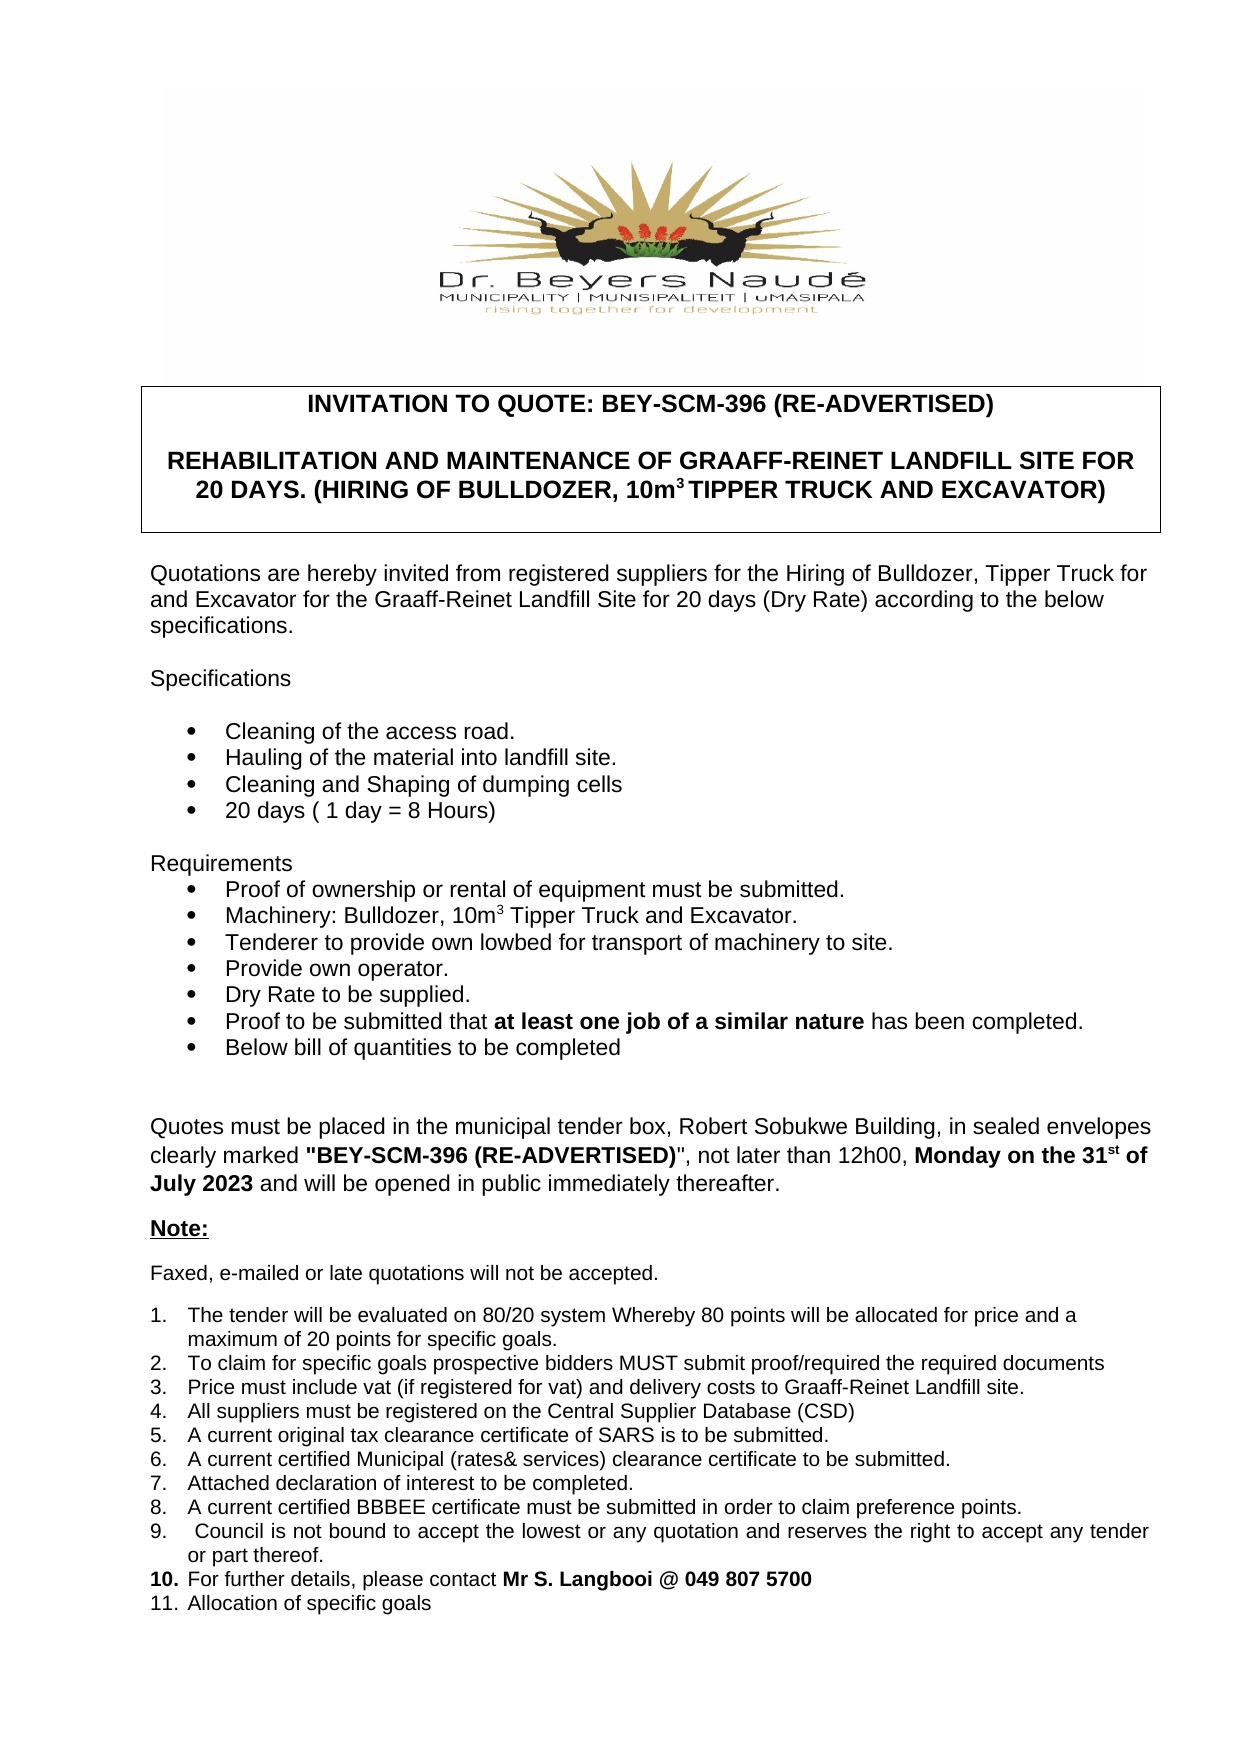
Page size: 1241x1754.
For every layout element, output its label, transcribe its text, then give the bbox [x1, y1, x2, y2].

list Below bill of quantities to be completed [187, 1034, 1152, 1061]
list Cleaning and Shaping of dumping cells [187, 771, 1152, 797]
list Machinery: Bulldozer, 10m3 Tipper Truck and Excavator. [187, 902, 1152, 929]
text Faxed, e-mailed or late quotations will not be accepted. [150, 1260, 1152, 1284]
list 20 days ( 1 day = 8 Hours) [187, 797, 1152, 823]
list A current original tax clearance certificate of SARS is to be submitted. [150, 1423, 1152, 1447]
text Requirements [150, 850, 1152, 876]
list To claim for specific goals prospective bidders MUST submit proof/required the required documents [150, 1351, 1152, 1375]
text Quotations are hereby invited from registered suppliers for the Hiring of Bulldozer, Tipper Truck for and Excavator for the Graaff-Reinet Landfill Site for 20 days (Dry Rate) according to the below specifications. [150, 560, 1152, 639]
text Quotes must be placed in the municipal tender box, Robert Sobukwe Building, in sealed envelopes clearly marked "BEY-SCM-396 (RE-ADVERTISED)", not later than 12h00, Monday on the 31st of July 2023 and will be opened in public immediately thereafter. [150, 1113, 1152, 1196]
text REHABILITATION AND MAINTENANCE OF GRAAFF-REINET LANDFILL SITE FOR 20 DAYS. (HIRING OF BULLDOZER, 10m3 TIPPER TRUCK AND EXCAVATOR) [150, 446, 1152, 504]
list Attached declaration of interest to be completed. [150, 1471, 1152, 1494]
text INVITATION TO QUOTE: BEY-SCM-396 (RE-ADVERTISED) [142, 387, 1160, 417]
list Hauling of the material into landfill site. [187, 744, 1152, 771]
text Note: [150, 1215, 1152, 1242]
list All suppliers must be registered on the Central Supplier Database (CSD) [150, 1399, 1152, 1423]
list Proof of ownership or rental of equipment must be submitted. [187, 876, 1152, 902]
list Proof to be submitted that at least one job of a similar nature has been completed. [187, 1008, 1152, 1034]
list Tenderer to provide own lowbed for transport of machinery to site. [187, 929, 1152, 955]
list Council is not bound to accept the lowest or any quotation and reserves the right to accept any tender or part thereof. [150, 1518, 1152, 1566]
text Specifications [150, 665, 1152, 692]
picture [163, 88, 1139, 386]
list Price must include vat (if registered for vat) and delivery costs to Graaff-Reinet Landfill site. [150, 1375, 1152, 1399]
list Cleaning of the access road. [187, 718, 1152, 744]
list Dry Rate to be supplied. [187, 981, 1152, 1008]
list For further details, please contact Mr S. Langbooi @ 049 807 5700 [150, 1566, 1152, 1590]
list Provide own operator. [187, 955, 1152, 981]
list A current certified Municipal (rates& services) clearance certificate to be submitted. [150, 1447, 1152, 1471]
list A current certified BBBEE certificate must be submitted in order to claim preference points. [150, 1494, 1152, 1518]
list Allocation of specific goals [150, 1590, 1152, 1614]
list The tender will be evaluated on 80/20 system Whereby 80 points will be allocated for price and a maximum of 20 points for specific goals. [150, 1303, 1152, 1351]
